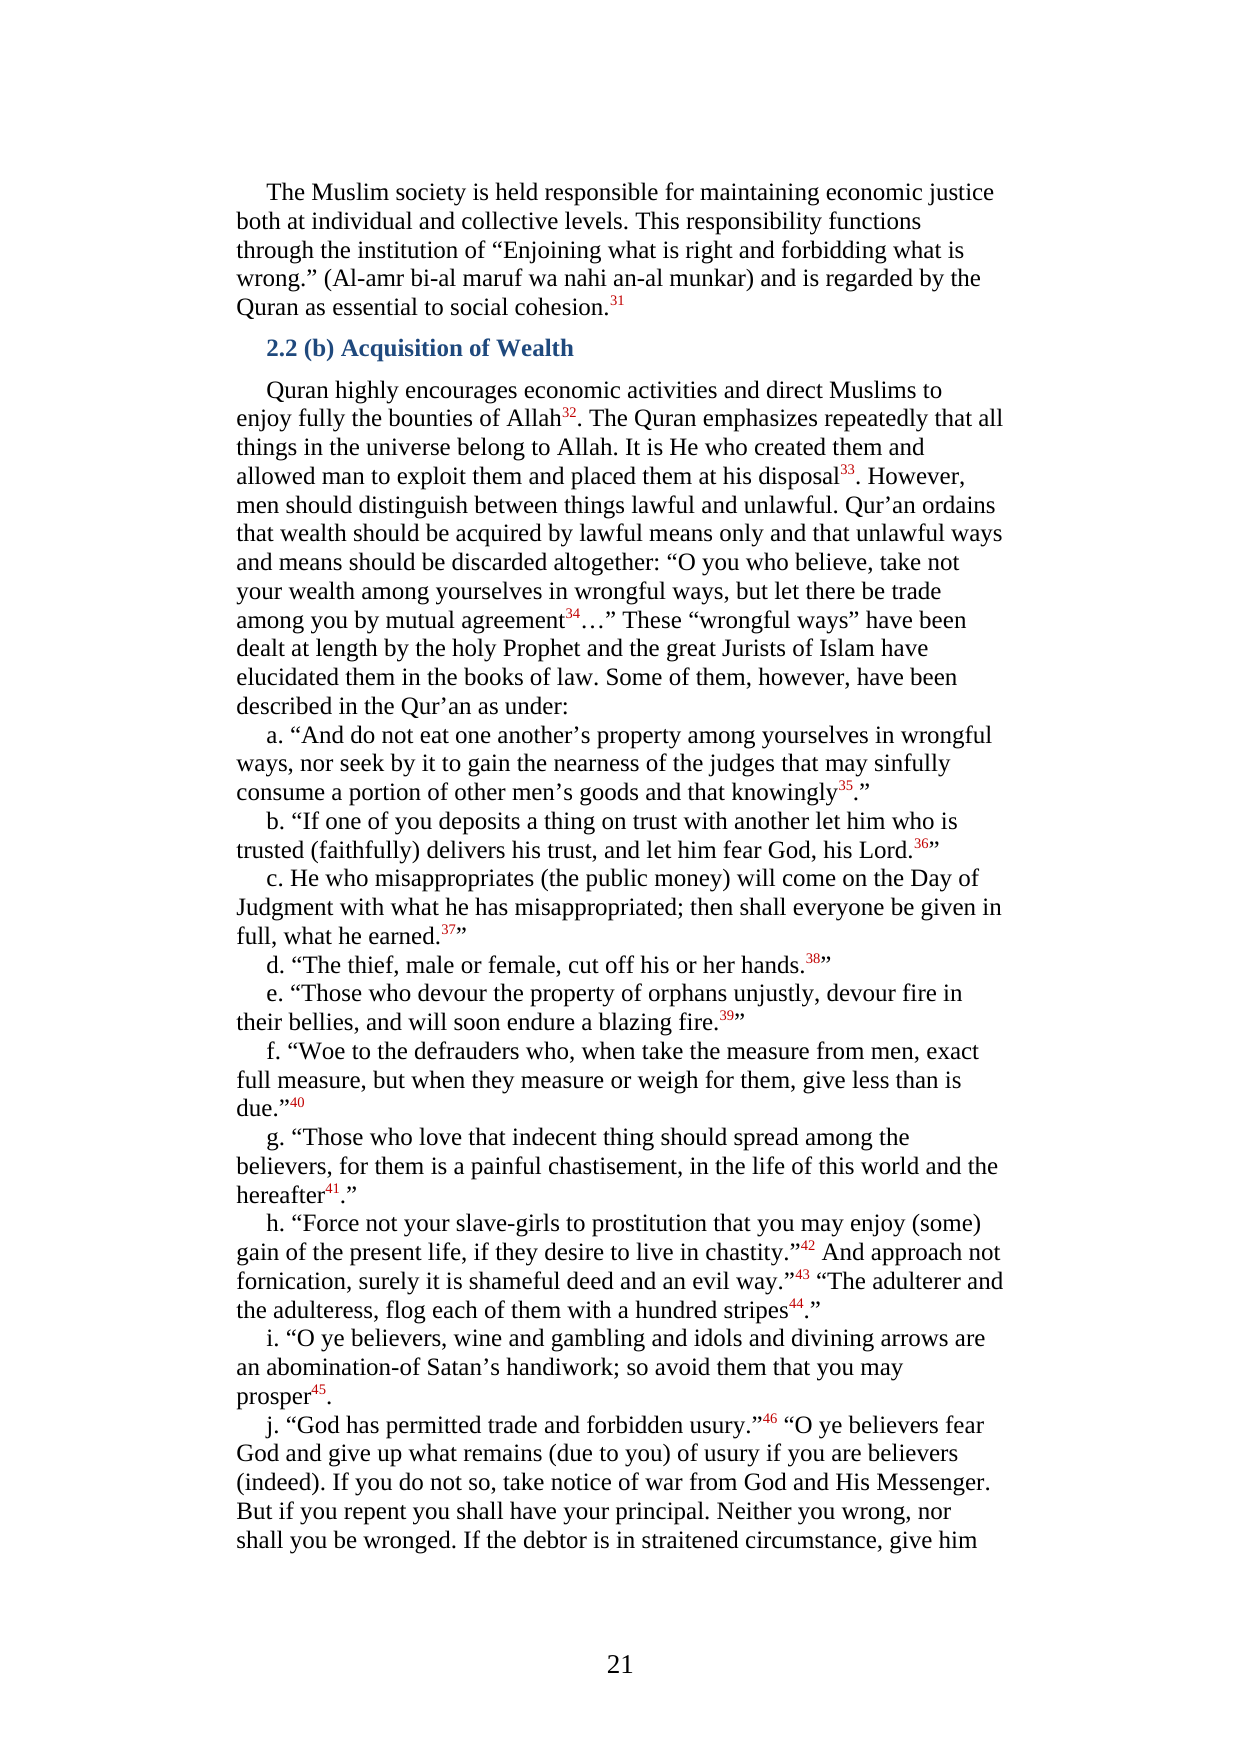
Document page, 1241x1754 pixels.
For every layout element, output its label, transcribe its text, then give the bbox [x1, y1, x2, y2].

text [236, 1410, 1004, 1553]
text The Muslim society is held responsible for maintaining economic justice both at individual and collective levels. This responsibility functions through the institution of “Enjoining what is right and forbidding what is wrong.” (Al-amr bi-al maruf wa nahi an-al munkar) and is regarded by the Quran as essential to social cohesion.31 [236, 177, 1004, 321]
text f. “Woe to the defrauders who, when take the measure from men, exact full measure, but when they measure or weigh for them, give less than is due.”40 [236, 1036, 1004, 1122]
text d. “The thief, male or female, cut off his or her hands.38” [236, 950, 1004, 978]
text i. “O ye believers, wine and gambling and idols and divining arrows are an abomination-of Satan’s handiwork; so avoid them that you may prosper45. [236, 1323, 1004, 1410]
text b. “If one of you deposits a thing on trust with another let him who is trusted (faithfully) delivers his trust, and let him fear God, his Lord.36” [236, 806, 1004, 863]
text c. He who misappropriates (the public money) will come on the Day of Judgment with what he has misappropriated; then shall everyone be given in full, what he earned.37” [236, 863, 1004, 950]
text e. “Those who devour the property of orphans unjustly, devour fire in their bellies, and will soon endure a blazing fire.39” [236, 978, 1004, 1036]
text a. “And do not eat one another’s property among yourselves in wrongful ways, nor seek by it to gain the nearness of the judges that may sinfully consume a portion of other men’s goods and that knowingly35.” [236, 720, 1004, 806]
text h. “Force not your slave-girls to prostitution that you may enjoy (some) gain of the present life, if they desire to live in chastity.”42 And approach not fornication, surely it is shameful deed and an evil way.”43 “The adulterer and the adulteress, flog each of them with a hundred stripes44.” [236, 1208, 1004, 1323]
subtitle 2.2 (b) Acquisition of Wealth [236, 333, 1004, 362]
text g. “Those who love that indecent thing should spread among the believers, for them is a painful chastisement, in the life of this world and the hereafter41.” [236, 1122, 1004, 1208]
text Quran highly encourages economic activities and direct Muslims to enjoy fully the bounties of Allah32. The Quran emphasizes repeatedly that all things in the universe belong to Allah. It is He who created them and allowed man to exploit them and placed them at his disposal33. However, men should distinguish between things lawful and unlawful. Qur’an ordains that wealth should be acquired by lawful means only and that unlawful ways and means should be discarded altogether: “O you who believe, take not your wealth among yourselves in wrongful ways, but let there be trade among you by mutual agreement34…” These “wrongful ways” have been dealt at length by the holy Prophet and the great Jurists of Islam have elucidated them in the books of law. Some of them, however, have been described in the Qur’an as under: [236, 375, 1004, 720]
